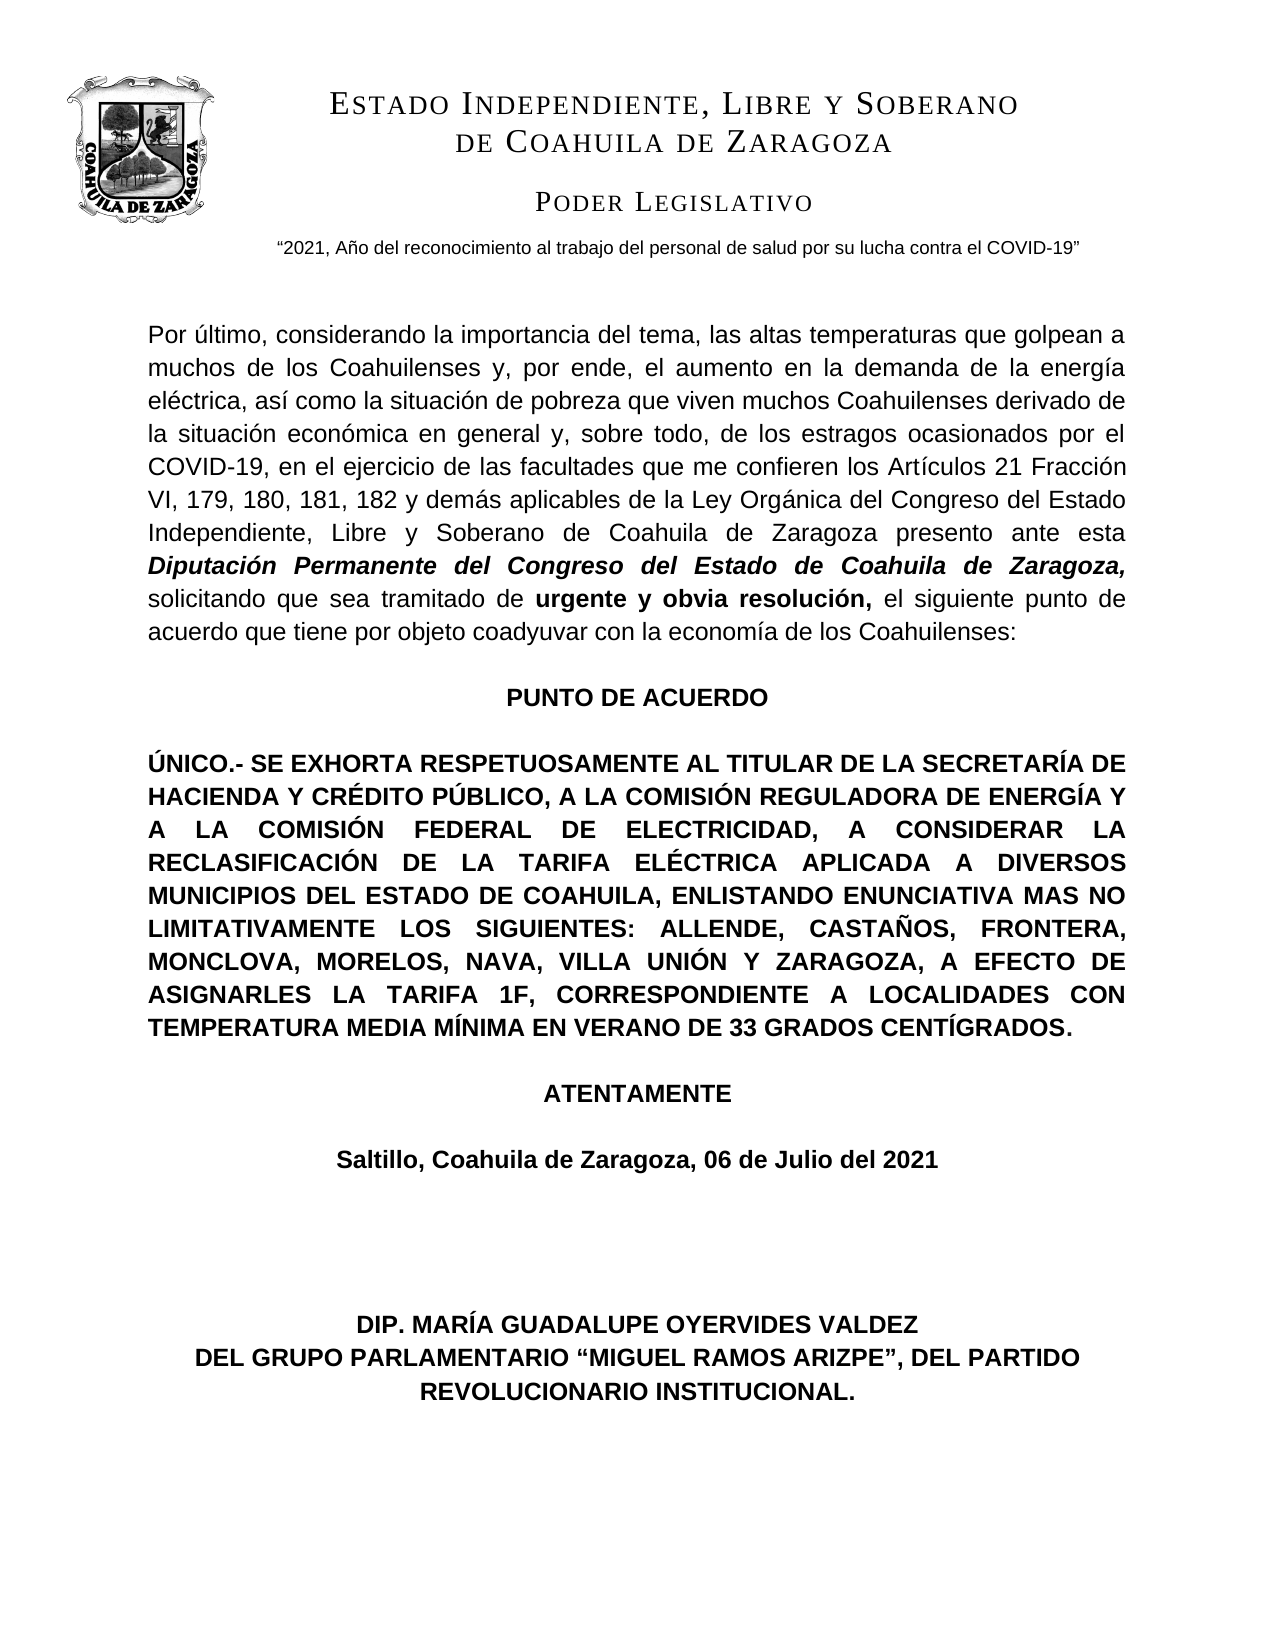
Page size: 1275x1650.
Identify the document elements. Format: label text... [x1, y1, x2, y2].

text ATENTAMENTE [148, 1079, 1127, 1108]
text Saltillo, Coahuila de Zaragoza, 06 de Julio del 2021 [148, 1112, 1127, 1174]
text PUNTO DE ACUERDO [148, 683, 1127, 712]
picture [66, 76, 215, 223]
text DIP. MARÍA GUADALUPE OYERVIDES VALDEZ DEL GRUPO PARLAMENTARIO “MIGUEL RAMOS ARIZPE”, DEL PARTIDO REVOLUCIONARIO INSTITUCIONAL. [148, 1310, 1127, 1405]
text Por último, considerando la importancia del tema, las altas temperaturas que golpean a muchos de los Coahuilenses y, por ende, el aumento en la demanda de la energía eléctrica, así como la situación de pobreza que viven muchos Coahuilenses derivado de la situación económica en general y, sobre todo, de los estragos ocasionados por el COVID-19, en el ejercicio de las facultades que me confieren los Artículos 21 Fracción VI, 179, 180, 181, 182 y demás aplicables de la Ley Orgánica del Congreso del Estado Independiente, Libre y Soberano de Coahuila de Zaragoza presento ante esta Diputación Permanente del Congreso del Estado de Coahuila de Zaragoza, solicitando que sea tramitado de urgente y obvia resolución, el siguiente punto de acuerdo que tiene por objeto coadyuvar con la economía de los Coahuilenses: [148, 320, 1127, 646]
text ÚNICO.- SE EXHORTA RESPETUOSAMENTE AL TITULAR DE LA SECRETARÍA DE HACIENDA Y CRÉDITO PÚBLICO, A LA COMISIÓN REGULADORA DE ENERGÍA Y A LA COMISIÓN FEDERAL DE ELECTRICIDAD, A CONSIDERAR LA RECLASIFICACIÓN DE LA TARIFA ELÉCTRICA APLICADA A DIVERSOS MUNICIPIOS DEL ESTADO DE COAHUILA, ENLISTANDO ENUNCIATIVA MAS NO LIMITATIVAMENTE LOS SIGUIENTES: ALLENDE, CASTAÑOS, FRONTERA, MONCLOVA, MORELOS, NAVA, VILLA UNIÓN Y ZARAGOZA, A EFECTO DE ASIGNARLES LA TARIFA 1F, CORRESPONDIENTE A LOCALIDADES CON TEMPERATURA MEDIA MÍNIMA EN VERANO DE 33 GRADOS CENTÍGRADOS. [148, 749, 1127, 1042]
